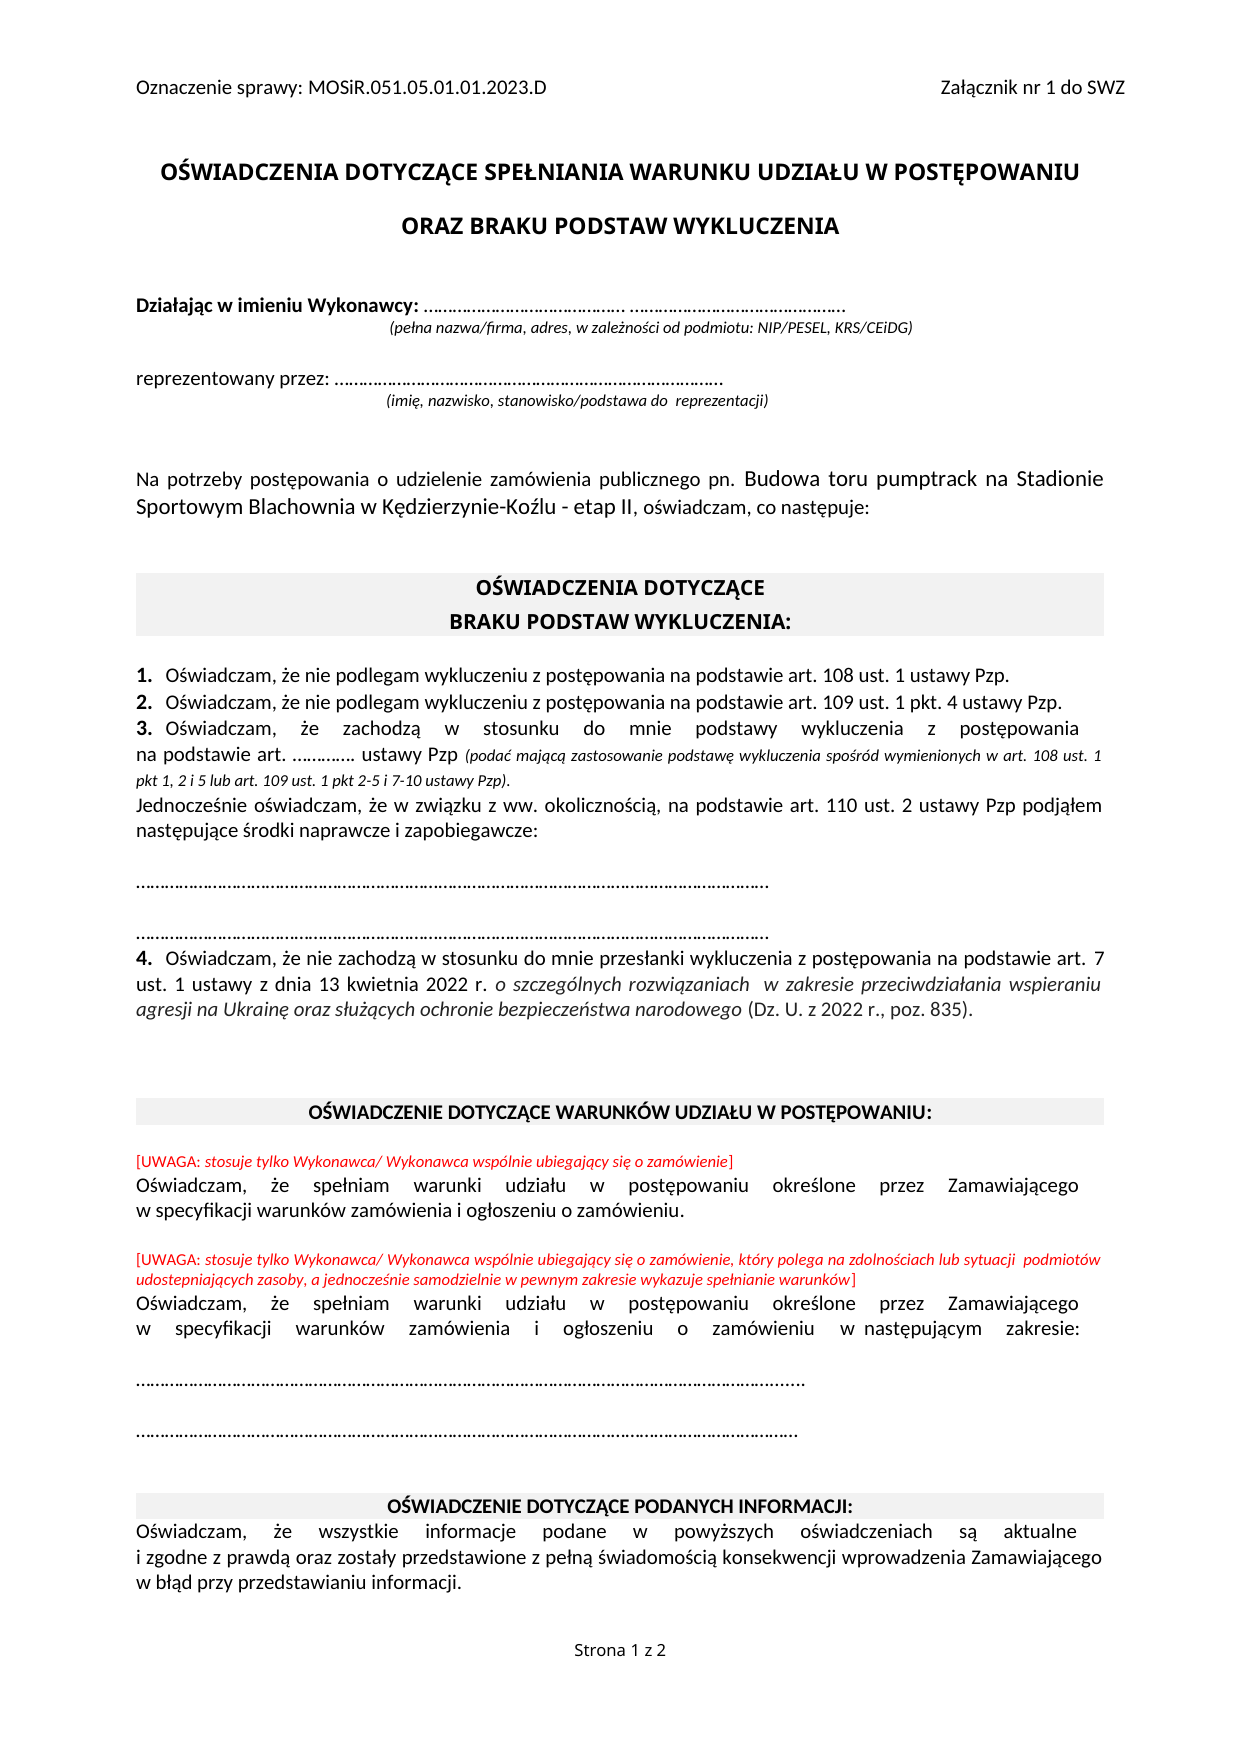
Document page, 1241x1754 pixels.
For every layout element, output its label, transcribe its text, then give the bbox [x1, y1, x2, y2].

text Na potrzeby postępowania o udzielenie zamówienia publicznego pn. Budowa toru pumptrack na Stadionie Sportowym Blachownia w Kędzierzynie-Koźlu - etap II, oświadczam, co następuje: [136, 464, 1104, 520]
list Oświadczam, że zachodzą w stosunku do mnie podstawy wykluczenia z postępowania na podstawie art. …………. ustawy Pzp (podać mającą zastosowanie podstawę wykluczenia spośród wymienionych w art. 108 ust. 1 pkt 1, 2 i 5 lub art. 109 ust. 1 pkt 2-5 i 7-10 ustawy Pzp). [136, 714, 1104, 792]
text Oświadczam, że spełniam warunki udziału w postępowaniu określone przez Zamawiającego w specyfikacji warunków zamówienia i ogłoszeniu o zamówieniu. [136, 1172, 1104, 1223]
text OŚWIADCZENIE DOTYCZĄCE PODANYCH INFORMACJI: [136, 1493, 1104, 1519]
text reprezentowany przez: ……………………………………………………………………… [136, 365, 1104, 390]
text OŚWIADCZENIA DOTYCZĄCE SPEŁNIANIA WARUNKU UDZIAŁU W POSTĘPOWANIU [136, 156, 1104, 187]
list …………………………………………………………………………………………………………………… [136, 868, 1104, 894]
list Oświadczam, że nie podlegam wykluczeniu z postępowania na podstawie art. 108 ust. 1 ustawy Pzp. [136, 661, 1104, 688]
text OŚWIADCZENIA DOTYCZĄCE [136, 573, 1104, 602]
text (imię, nazwisko, stanowisko/podstawa do reprezentacji) [136, 390, 1104, 411]
list Jednocześnie oświadczam, że w związku z ww. okolicznością, na podstawie art. 110 ust. 2 ustawy Pzp podjąłem następujące środki naprawcze i zapobiegawcze: [136, 792, 1104, 843]
text [UWAGA: stosuje tylko Wykonawca/ Wykonawca wspólnie ubiegający się o zamówienie] [136, 1152, 1104, 1172]
text ORAZ BRAKU PODSTAW WYKLUCZENIA [136, 210, 1104, 242]
text OŚWIADCZENIE DOTYCZĄCE WARUNKÓW UDZIAŁU W POSTĘPOWANIU: [136, 1098, 1104, 1125]
text Oświadczam, że spełniam warunki udziału w postępowaniu określone przez Zamawiającego w specyfikacji warunków zamówienia i ogłoszeniu o zamówieniu w następującym zakresie: ……………………………………………………………………………………………………………………....... [136, 1290, 1104, 1392]
list …………………………………………………………………………………………………………………… [136, 919, 1104, 944]
list Oświadczam, że nie podlegam wykluczeniu z postępowania na podstawie art. 109 ust. 1 pkt. 4 ustawy Pzp. [136, 688, 1104, 714]
text [UWAGA: stosuje tylko Wykonawca/ Wykonawca wspólnie ubiegający się o zamówienie, który polega na zdolnościach lub sytuacji podmiotów udostepniających zasoby, a jednocześnie samodzielnie w pewnym zakresie wykazuje spełnianie warunków] [136, 1249, 1104, 1290]
text ………………………………………………………………………………………………………………………… [136, 1417, 1104, 1442]
text Oświadczam, że wszystkie informacje podane w powyższych oświadczeniach są aktualne i zgodne z prawdą oraz zostały przedstawione z pełną świadomością konsekwencji wprowadzenia Zamawiającego w błąd przy przedstawianiu informacji. [136, 1519, 1104, 1595]
text BRAKU PODSTAW WYKLUCZENIA: [136, 607, 1104, 636]
text Działając w imieniu Wykonawcy: …………………………………… ……………………………………… [136, 292, 1104, 318]
list Oświadczam, że nie zachodzą w stosunku do mnie przesłanki wykluczenia z postępowania na podstawie art. 7 ust. 1 ustawy z dnia 13 kwietnia 2022 r. o szczególnych rozwiązaniach w zakresie przeciwdziałania wspieraniu agresji na Ukrainę oraz służących ochronie bezpieczeństwa narodowego (Dz. U. z 2022 r., poz. 835). [136, 944, 1104, 1022]
text (pełna nazwa/firma, adres, w zależności od podmiotu: NIP/PESEL, KRS/CEiDG) [136, 318, 1104, 338]
